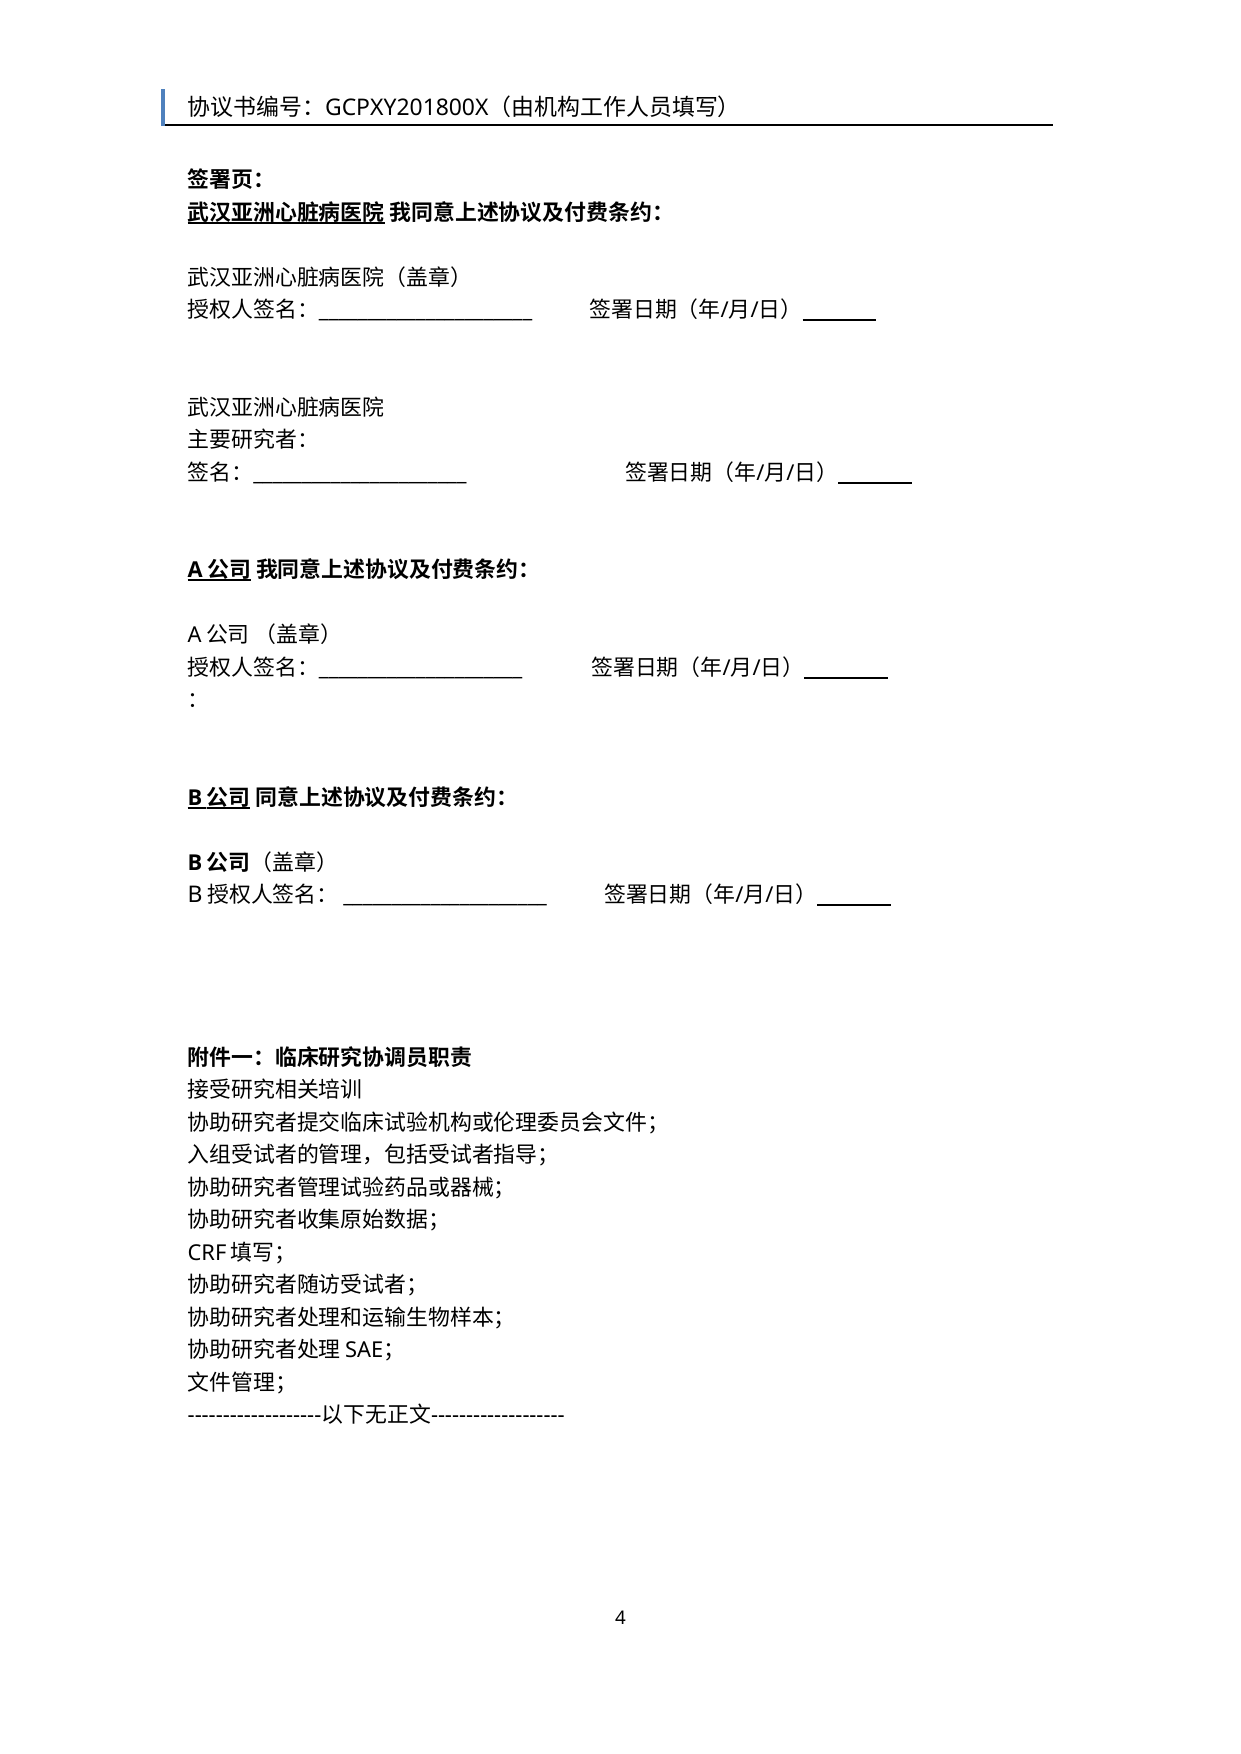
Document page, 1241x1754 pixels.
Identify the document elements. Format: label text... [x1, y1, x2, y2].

text 签署页： [187, 162, 1053, 194]
text ： [187, 682, 1053, 714]
text 武汉亚洲心脏病医院（盖章） [187, 259, 1053, 292]
text B公司（盖章） [187, 844, 1053, 877]
text 协助研究者处理和运输生物样本； [187, 1299, 1053, 1332]
text 文件管理； [187, 1364, 1053, 1397]
text B授权人签名： _____________________ 签署日期（年/月/日） [187, 877, 1053, 909]
text 主要研究者： [187, 422, 1053, 454]
text 协助研究者随访受试者； [187, 1267, 1053, 1299]
text 授权人签名：______________________ 签署日期（年/月/日） [187, 292, 1053, 324]
text 授权人签名：_____________________ 签署日期（年/月/日） [187, 649, 1053, 682]
text 入组受试者的管理，包括受试者指导； [187, 1137, 1053, 1169]
text A公司 我同意上述协议及付费条约： [187, 552, 1053, 584]
text 接受研究相关培训 [187, 1072, 1053, 1104]
text 附件一：临床研究协调员职责 [187, 1039, 1053, 1072]
list -------------------以下无正文------------------- [187, 1397, 1053, 1429]
text A公司 （盖章） [187, 617, 1053, 649]
text 武汉亚洲心脏病医院 [187, 389, 1053, 422]
text 协助研究者收集原始数据； [187, 1202, 1053, 1234]
text B公司 同意上述协议及付费条约： [187, 779, 1053, 812]
text 协助研究者管理试验药品或器械； [187, 1169, 1053, 1202]
text 武汉亚洲心脏病医院 我同意上述协议及付费条约： [187, 194, 1053, 227]
text 协助研究者提交临床试验机构或伦理委员会文件； [187, 1104, 1053, 1137]
text CRF填写； [187, 1234, 1053, 1267]
text 协助研究者处理SAE； [187, 1332, 1053, 1364]
text 签名：______________________ 签署日期（年/月/日） [187, 454, 1053, 487]
